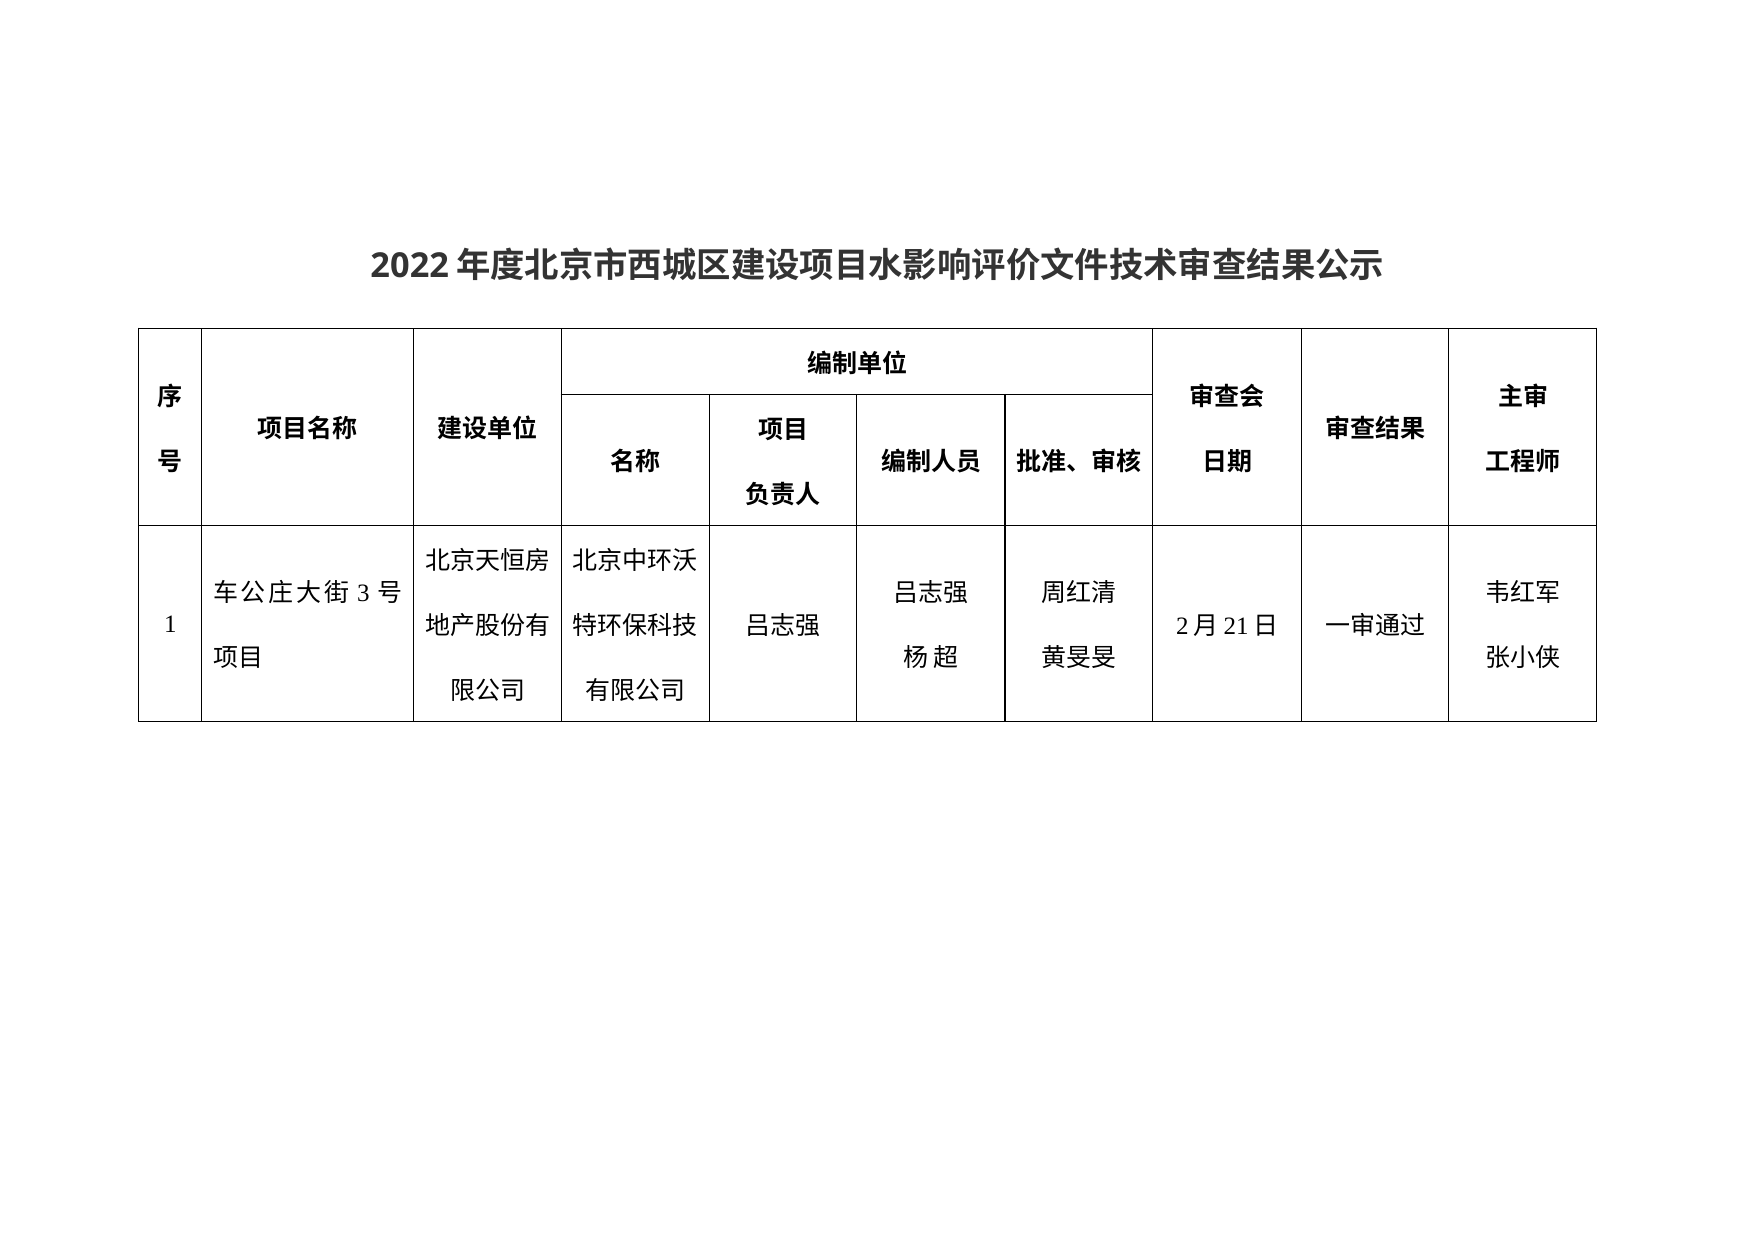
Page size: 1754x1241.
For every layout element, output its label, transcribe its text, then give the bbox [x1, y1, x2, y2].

table_cell 车公庄大街3号项目 [202, 526, 413, 721]
table_cell 1 [139, 526, 201, 721]
table_cell 吕志强 杨 超 [857, 526, 1004, 721]
table_cell 北京中环沃特环保科技有限公司 [562, 526, 709, 721]
table_cell 名称 [562, 395, 709, 525]
text 2022年度北京市西城区建设项目水影响评价文件技术审查结果公示 [150, 230, 1604, 295]
table_cell 编制人员 [857, 395, 1004, 525]
table_header 序号 [139, 329, 201, 525]
table_cell 周红清 黄旻旻 [1006, 526, 1152, 721]
table_cell 吕志强 [710, 526, 856, 721]
table_cell 2月21日 [1153, 526, 1301, 721]
table_header 建设单位 [414, 329, 561, 525]
table_header 审查结果 [1302, 329, 1448, 525]
table_cell 一审通过 [1302, 526, 1448, 721]
table_cell 项目 负责人 [710, 395, 856, 525]
table_cell 北京天恒房地产股份有限公司 [414, 526, 561, 721]
table_header 编制单位 [562, 329, 1152, 394]
table_cell 批准、审核 [1006, 395, 1152, 525]
table_header 审查会 日期 [1153, 329, 1301, 525]
table_header 主审 工程师 [1449, 329, 1596, 525]
table_cell 韦红军 张小侠 [1449, 526, 1596, 721]
table_header 项目名称 [202, 329, 413, 525]
